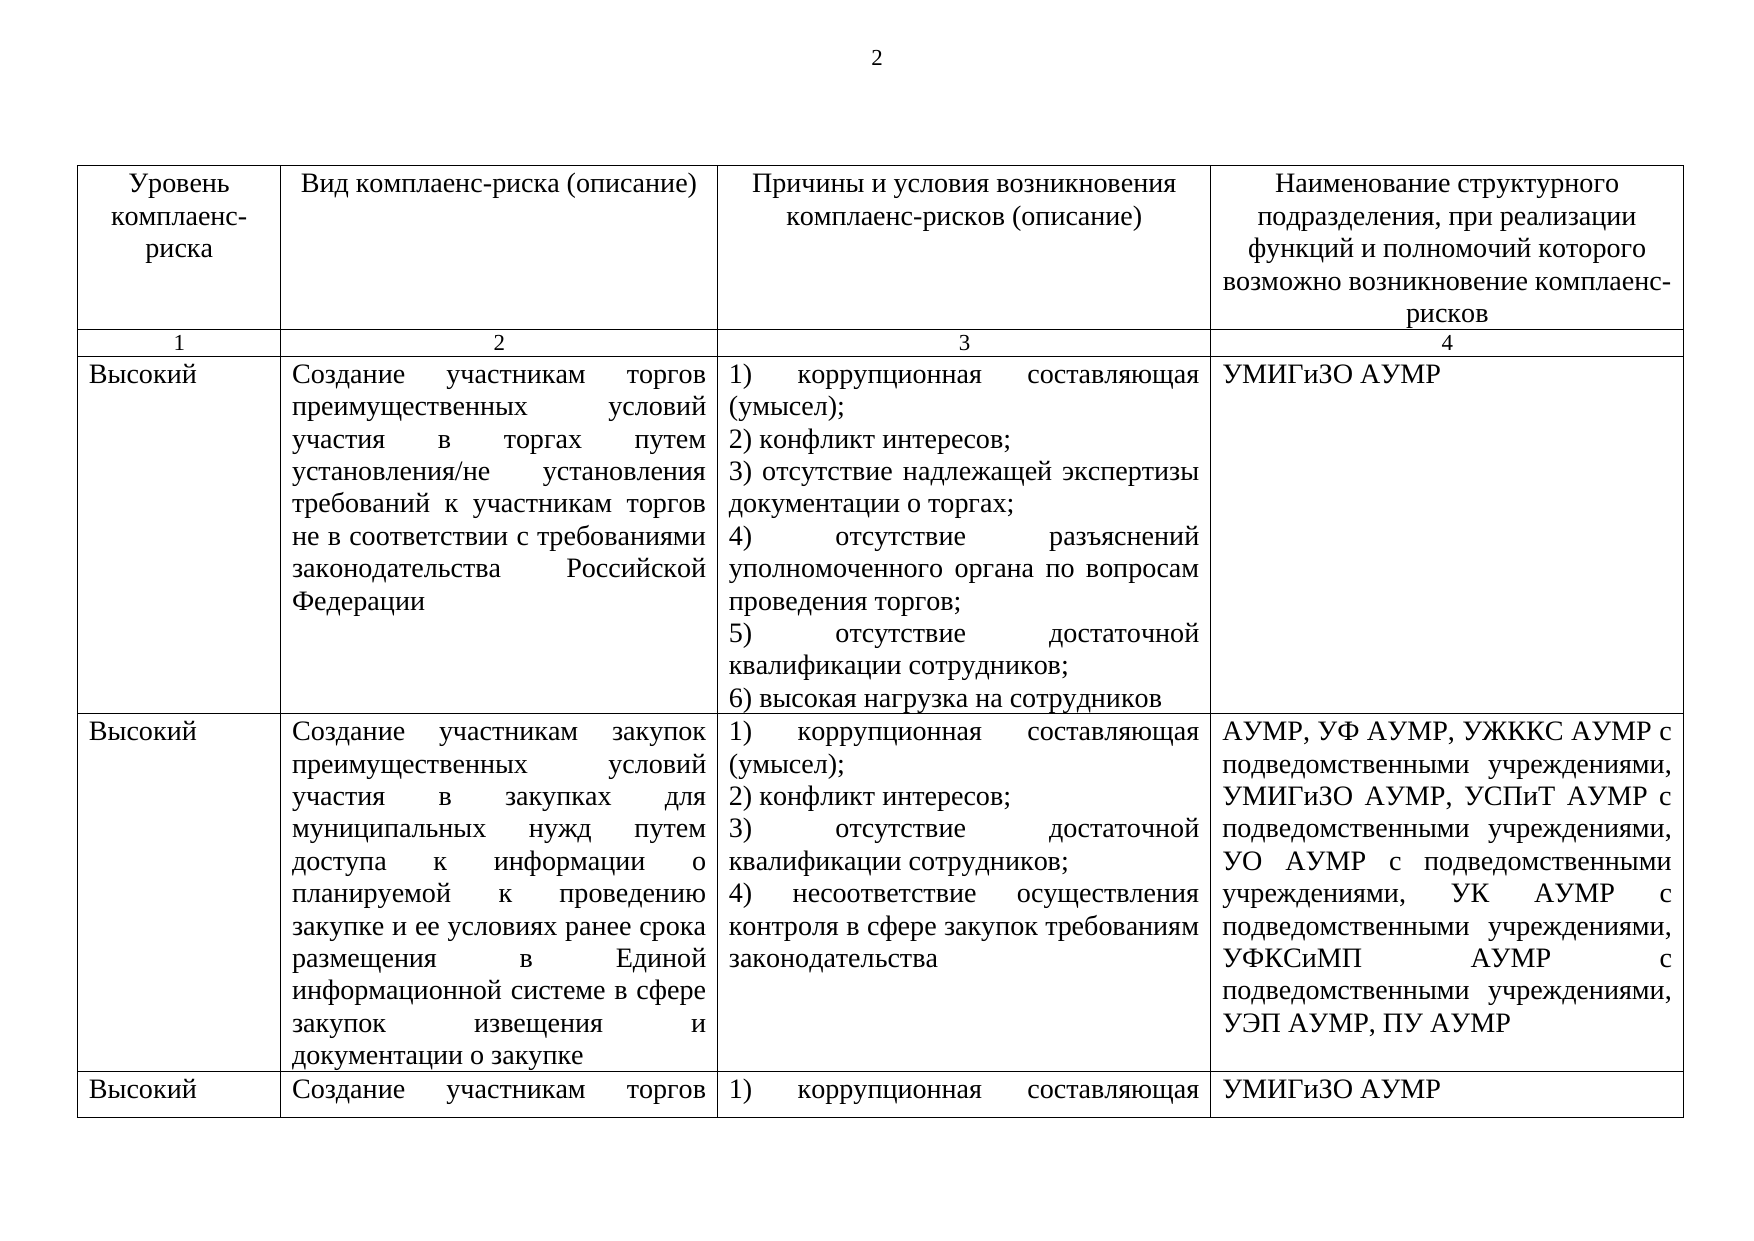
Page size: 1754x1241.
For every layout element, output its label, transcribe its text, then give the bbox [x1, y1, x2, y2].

table_header Уровень комплаенс-риска [78, 166, 280, 328]
table_cell 1 [78, 330, 280, 356]
table_cell АУМР, УФ АУМР, УЖККС АУМР с подведомственными учреждениями, УМИГиЗО АУМР, УСПиТ АУМР с подведомственными учреждениями, УО АУМР с подведомственными учреждениями, УК АУМР с подведомственными учреждениями, УФКСиМП АУМР с подведомственными учреждениями, УЭП АУМР, ПУ АУМР [1211, 714, 1683, 1071]
table_cell Создание участникам торгов преимущественных условий участия в торгах путем установления/не установления требований к участникам торгов не в соответствии с требованиями законодательства Российской Федерации [281, 357, 717, 713]
table_cell 4 [1211, 330, 1683, 356]
table_cell Высокий [78, 714, 280, 1071]
table_cell УМИГиЗО АУМР [1211, 357, 1683, 713]
table_cell 3 [718, 330, 1210, 356]
table_cell 1) коррупционная составляющая (умысел); 2) конфликт интересов; 3) отсутствие достаточной квалификации сотрудников [718, 1072, 1210, 1117]
table_cell 1) коррупционная составляющая (умысел); 2) конфликт интересов; 3) отсутствие надлежащей экспертизы документации о торгах; 4) отсутствие разъяснений уполномоченного органа по вопросам проведения торгов; 5) отсутствие достаточной квалификации сотрудников; 6) высокая нагрузка на сотрудников [718, 357, 1210, 713]
table_header Причины и условия возникновения комплаенс-рисков (описание) [718, 166, 1210, 328]
table_cell Высокий [78, 1072, 280, 1117]
table_header Вид комплаенс-риска (описание) [281, 166, 717, 328]
table_cell УМИГиЗО АУМР [1211, 1072, 1683, 1117]
table_header Наименование структурного подразделения, при реализации функций и полномочий которого возможно возникновение комплаенс-рисков [1211, 166, 1683, 328]
table_cell Создание участникам закупок преимущественных условий участия в закупках для муниципальных нужд путем доступа к информации о планируемой к проведению закупке и ее условиях ранее срока размещения в Единой информационной системе в сфере закупок извещения и документации о закупке [281, 714, 717, 1071]
table_cell 2 [281, 330, 717, 356]
table_cell 1) коррупционная составляющая (умысел); 2) конфликт интересов; 3) отсутствие достаточной квалификации сотрудников; 4) несоответствие осуществления контроля в сфере закупок требованиям законодательства [718, 714, 1210, 1071]
table_cell Высокий [78, 357, 280, 713]
